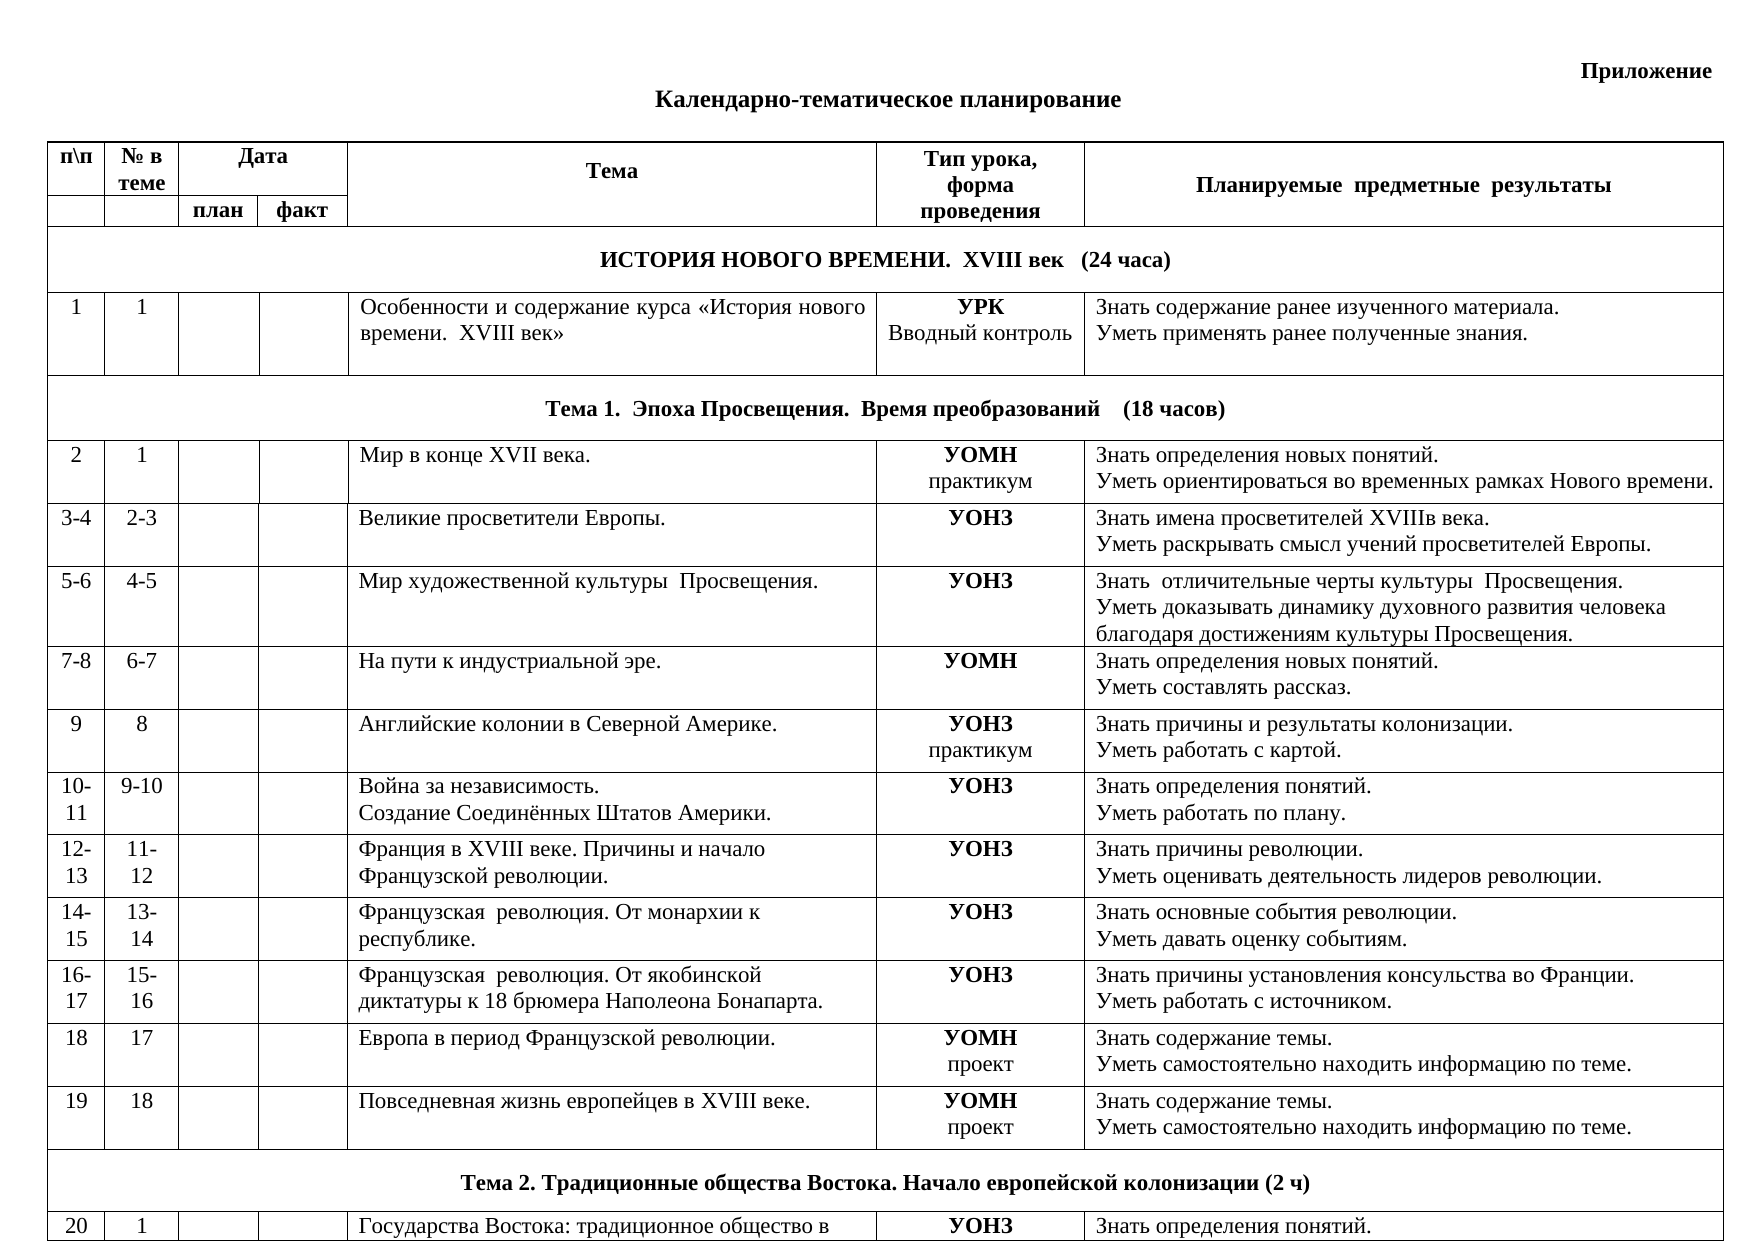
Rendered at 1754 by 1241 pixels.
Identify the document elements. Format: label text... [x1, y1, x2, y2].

table_cell Знать определения новых понятий. Уметь ориентироваться во временных рамках Нового времени. [1085, 441, 1723, 503]
table_cell план [179, 196, 257, 226]
table_cell Мир художественной культуры Просвещения. [348, 567, 876, 646]
table_cell Знать содержание ранее изученного материала. Уметь применять ранее полученные знания. [1085, 293, 1723, 374]
table_cell [179, 710, 258, 772]
table_cell 15-16 [105, 961, 178, 1023]
table_cell Мир в конце XVII века. [349, 441, 876, 503]
table_cell 1 [105, 441, 178, 503]
table_cell [259, 504, 347, 566]
table_cell [259, 773, 347, 834]
table_cell 4-5 [105, 567, 178, 646]
table_cell Французская революция. От монархии к республике. [348, 898, 876, 960]
table_cell [259, 567, 347, 646]
table_cell УОМН [877, 647, 1084, 709]
table_cell 7-8 [48, 647, 104, 709]
table_cell 3-4 [48, 504, 104, 566]
table_header Приложение Календарно-тематическое планирование [48, 0, 1723, 141]
table_cell 8 [105, 710, 178, 772]
table_cell [179, 504, 258, 566]
table_cell УОНЗ [877, 961, 1084, 1023]
table_cell 2 [48, 441, 104, 503]
table_cell 1 [105, 293, 178, 374]
table_cell [179, 647, 258, 709]
table_cell Тема 1. Эпоха Просвещения. Время преобразований (18 часов) [48, 376, 1723, 440]
table_cell УОМН практикум [877, 441, 1084, 503]
table_cell УОНЗ [877, 835, 1084, 897]
table_cell 12-13 [48, 835, 104, 897]
table_cell [260, 441, 348, 503]
table_cell Знать содержание темы. Уметь самостоятельно находить информацию по теме. [1085, 1087, 1723, 1148]
table_cell УОНЗ [877, 504, 1084, 566]
table_cell Знать имена просветителей XVIIIв века. Уметь раскрывать смысл учений просветителей Европы. [1085, 504, 1723, 566]
table_cell Тема 2. Традиционные общества Востока. Начало европейской колонизации (2 ч) [48, 1150, 1723, 1211]
table_cell [48, 196, 104, 226]
table_cell УОМН проект [877, 1024, 1084, 1086]
table_cell Особенности и содержание курса «История нового времени. XVIII век» [349, 293, 876, 374]
table_cell [179, 1087, 258, 1148]
table_cell На пути к индустриальной эре. [348, 647, 876, 709]
table_cell Великие просветители Европы. [348, 504, 876, 566]
table_cell УРК Вводный контроль [877, 293, 1084, 374]
table_cell Знать отличительные черты культуры Просвещения. Уметь доказывать динамику духовного развития человека благодаря достижениям культуры Просвещения. [1085, 567, 1723, 646]
table_cell Знать причины революции. Уметь оценивать деятельность лидеров революции. [1085, 835, 1723, 897]
table_cell [179, 1024, 258, 1086]
table_cell Повседневная жизнь европейцев в XVIII веке. [348, 1087, 876, 1148]
table_cell [259, 710, 347, 772]
table_cell [259, 961, 347, 1023]
table_cell [179, 961, 258, 1023]
table_cell [259, 1087, 347, 1148]
table_cell УОНЗ практикум [877, 710, 1084, 772]
table_cell 17 [105, 1024, 178, 1086]
table_cell [259, 898, 347, 960]
table_cell Дата [179, 143, 347, 195]
table_cell Знать содержание темы. Уметь самостоятельно находить информацию по теме. [1085, 1024, 1723, 1086]
table_cell [259, 647, 347, 709]
table_cell Французская революция. От якобинской диктатуры к 18 брюмера Наполеона Бонапарта. [348, 961, 876, 1023]
table_cell № в теме [105, 143, 178, 195]
table_cell [259, 1212, 347, 1240]
table_cell [179, 835, 258, 897]
table_cell Тема [348, 143, 876, 226]
table_cell УОНЗ [877, 1212, 1084, 1240]
table_cell Знать причины установления консульства во Франции. Уметь работать с источником. [1085, 961, 1723, 1023]
table_cell 16-17 [48, 961, 104, 1023]
table_cell 13-14 [105, 898, 178, 960]
table_cell УОНЗ [877, 773, 1084, 834]
table_cell 11-12 [105, 835, 178, 897]
table_cell Война за независимость. Создание Соединённых Штатов Америки. [348, 773, 876, 834]
table_cell [179, 1212, 258, 1240]
table_cell Планируемые предметные результаты [1085, 143, 1723, 226]
table_cell 14-15 [48, 898, 104, 960]
table_cell Знать причины и результаты колонизации. Уметь работать с картой. [1085, 710, 1723, 772]
table_cell [260, 293, 348, 374]
table_cell [259, 1024, 347, 1086]
table_cell п\п [48, 143, 104, 195]
table_cell 1 [48, 293, 104, 374]
table_cell Франция в XVIII веке. Причины и начало Французской революции. [348, 835, 876, 897]
table_cell Тип урока, форма проведения [877, 143, 1084, 226]
table_cell УОНЗ [877, 567, 1084, 646]
table_cell факт [258, 196, 347, 226]
table_cell Государства Востока: традиционное общество в эпоху раннего нового времени. [348, 1212, 876, 1240]
table_cell Английские колонии в Северной Америке. [348, 710, 876, 772]
table_cell 9 [48, 710, 104, 772]
table_cell Знать основные события революции. Уметь давать оценку событиям. [1085, 898, 1723, 960]
table_cell [179, 441, 259, 503]
table_cell Европа в период Французской революции. [348, 1024, 876, 1086]
table_cell 19 [48, 1087, 104, 1148]
table_cell 2-3 [105, 504, 178, 566]
table_cell 5-6 [48, 567, 104, 646]
table_cell 6-7 [105, 647, 178, 709]
table_cell Знать определения понятий. Уметь работать по плану. [1085, 773, 1723, 834]
table_cell [179, 293, 259, 374]
table_cell 20 [48, 1212, 104, 1240]
table_cell [179, 898, 258, 960]
table_cell 18 [105, 1087, 178, 1148]
table_cell [105, 196, 178, 226]
table_cell 10-11 [48, 773, 104, 834]
table_cell ИСТОРИЯ НОВОГО ВРЕМЕНИ. XVIII век (24 часа) [48, 227, 1723, 292]
table_cell УОНЗ [877, 898, 1084, 960]
table_cell Знать определения понятий. Уметь приводить примеры. [1085, 1212, 1723, 1240]
table_cell 9-10 [105, 773, 178, 834]
table_cell Знать определения новых понятий. Уметь составлять рассказ. [1085, 647, 1723, 709]
table_cell [179, 773, 258, 834]
table_cell 18 [48, 1024, 104, 1086]
table_cell [179, 567, 258, 646]
table_cell УОМН проект [877, 1087, 1084, 1148]
table_cell 1 [105, 1212, 178, 1240]
table_cell [259, 835, 347, 897]
